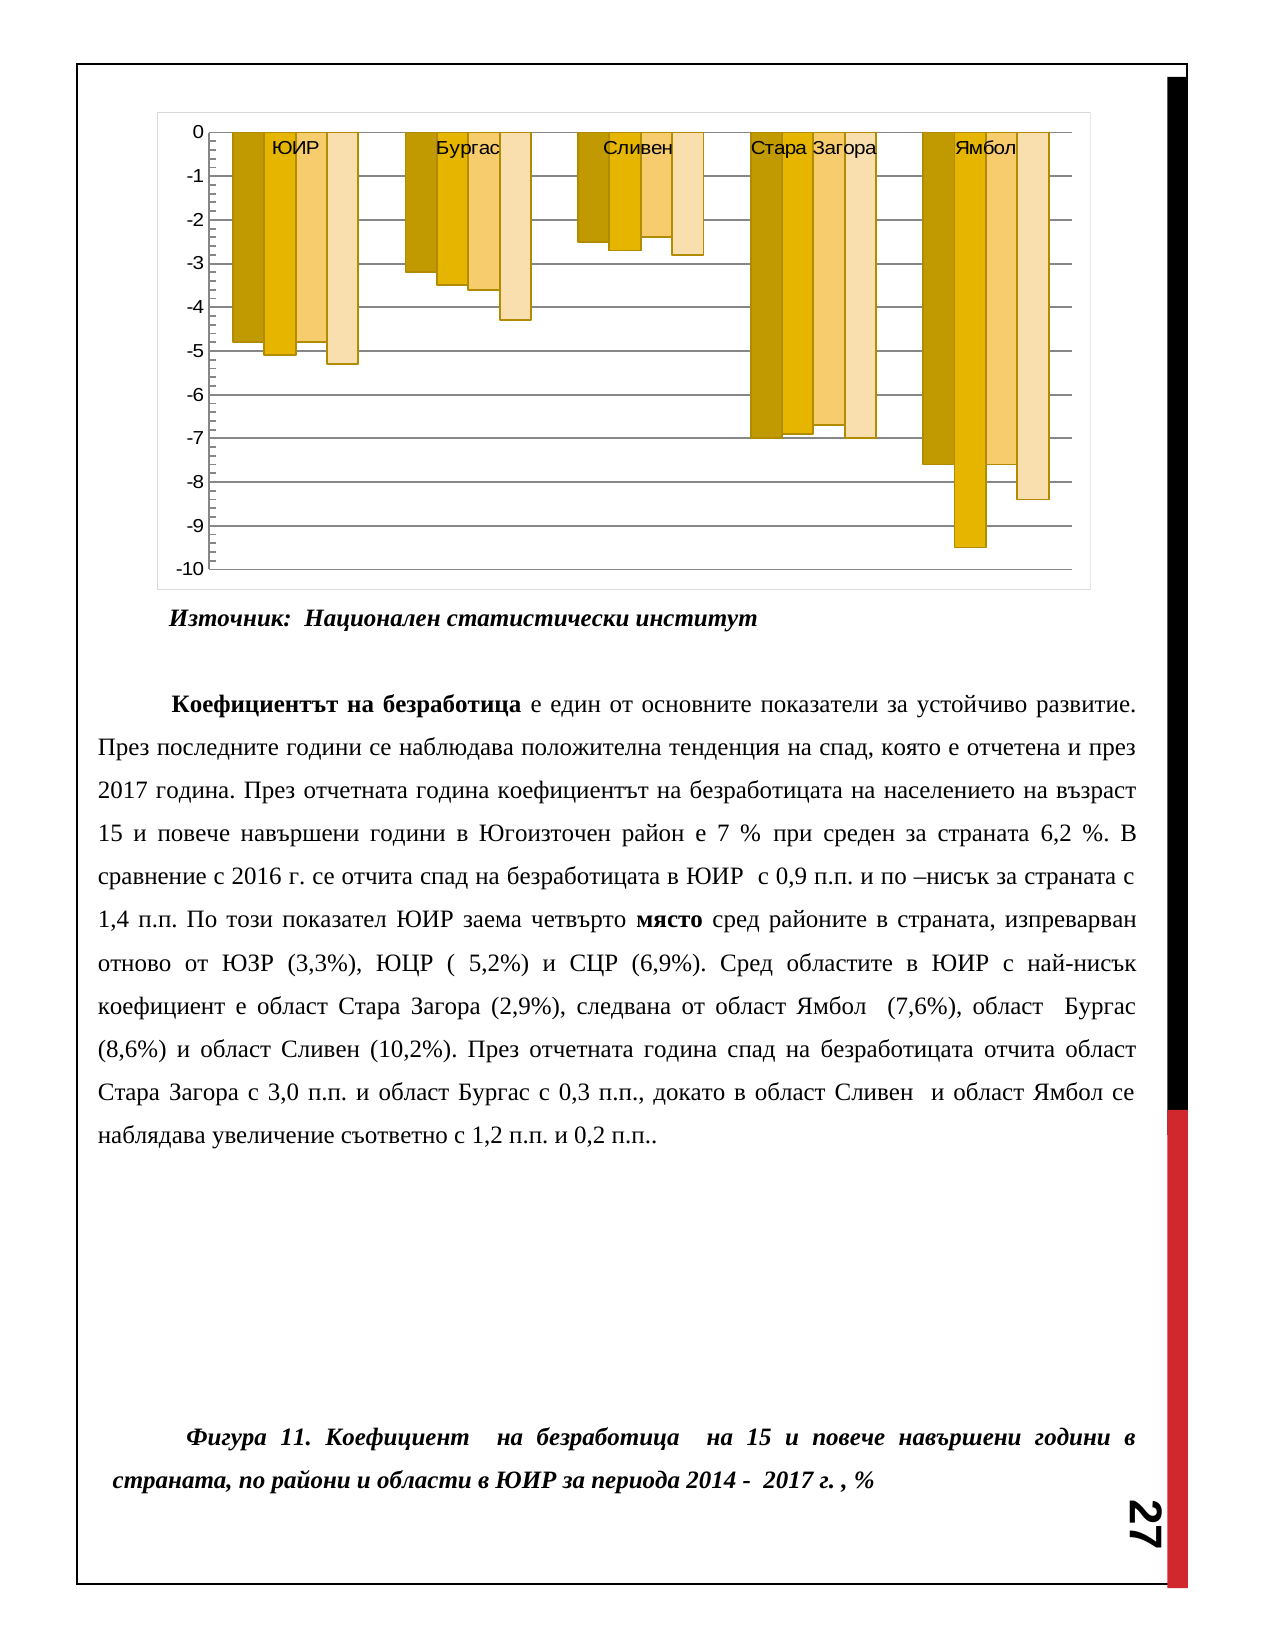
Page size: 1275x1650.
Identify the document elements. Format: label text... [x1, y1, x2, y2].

text Източник: Национален статистически институт [112, 603, 1152, 631]
text Коефициентът на безработица е един от основните показатели за устойчиво развитие. През последните години се наблюдава положителна тенденция на спад, която е отчетена и през 2017 година. През отчетната година коефициентът на безработицата на населението на възраст 15 и повече навършени години в Югоизточен район е 7 % при среден за страната 6,2 %. В сравнение с 2016 г. се отчита спад на безработицата в ЮИР с 0,9 п.п. и по –нисък за страната с 1,4 п.п. По този показател ЮИР заема четвърто място сред районите в страната, изпреварван отново от ЮЗР (3,3%), ЮЦР ( 5,2%) и СЦР (6,9%). Сред областите в ЮИР с най-нисък коефициент е област Стара Загора (2,9%), следвана от област Ямбол (7,6%), област Бургас (8,6%) и област Сливен (10,2%). През отчетната година спад на безработицата отчита област Стара Загора с 3,0 п.п. и област Бургас с 0,3 п.п., докато в област Сливен и област Ямбол се наблядава увеличение съответно с 1,2 п.п. и 0,2 п.п.. [98, 689, 1137, 1149]
text Фигура 11. Коефициент на безработица на 15 и повече навършени години в страната, по райони и области в ЮИР за периода 2014 - 2017 г. , % [112, 1422, 1137, 1494]
